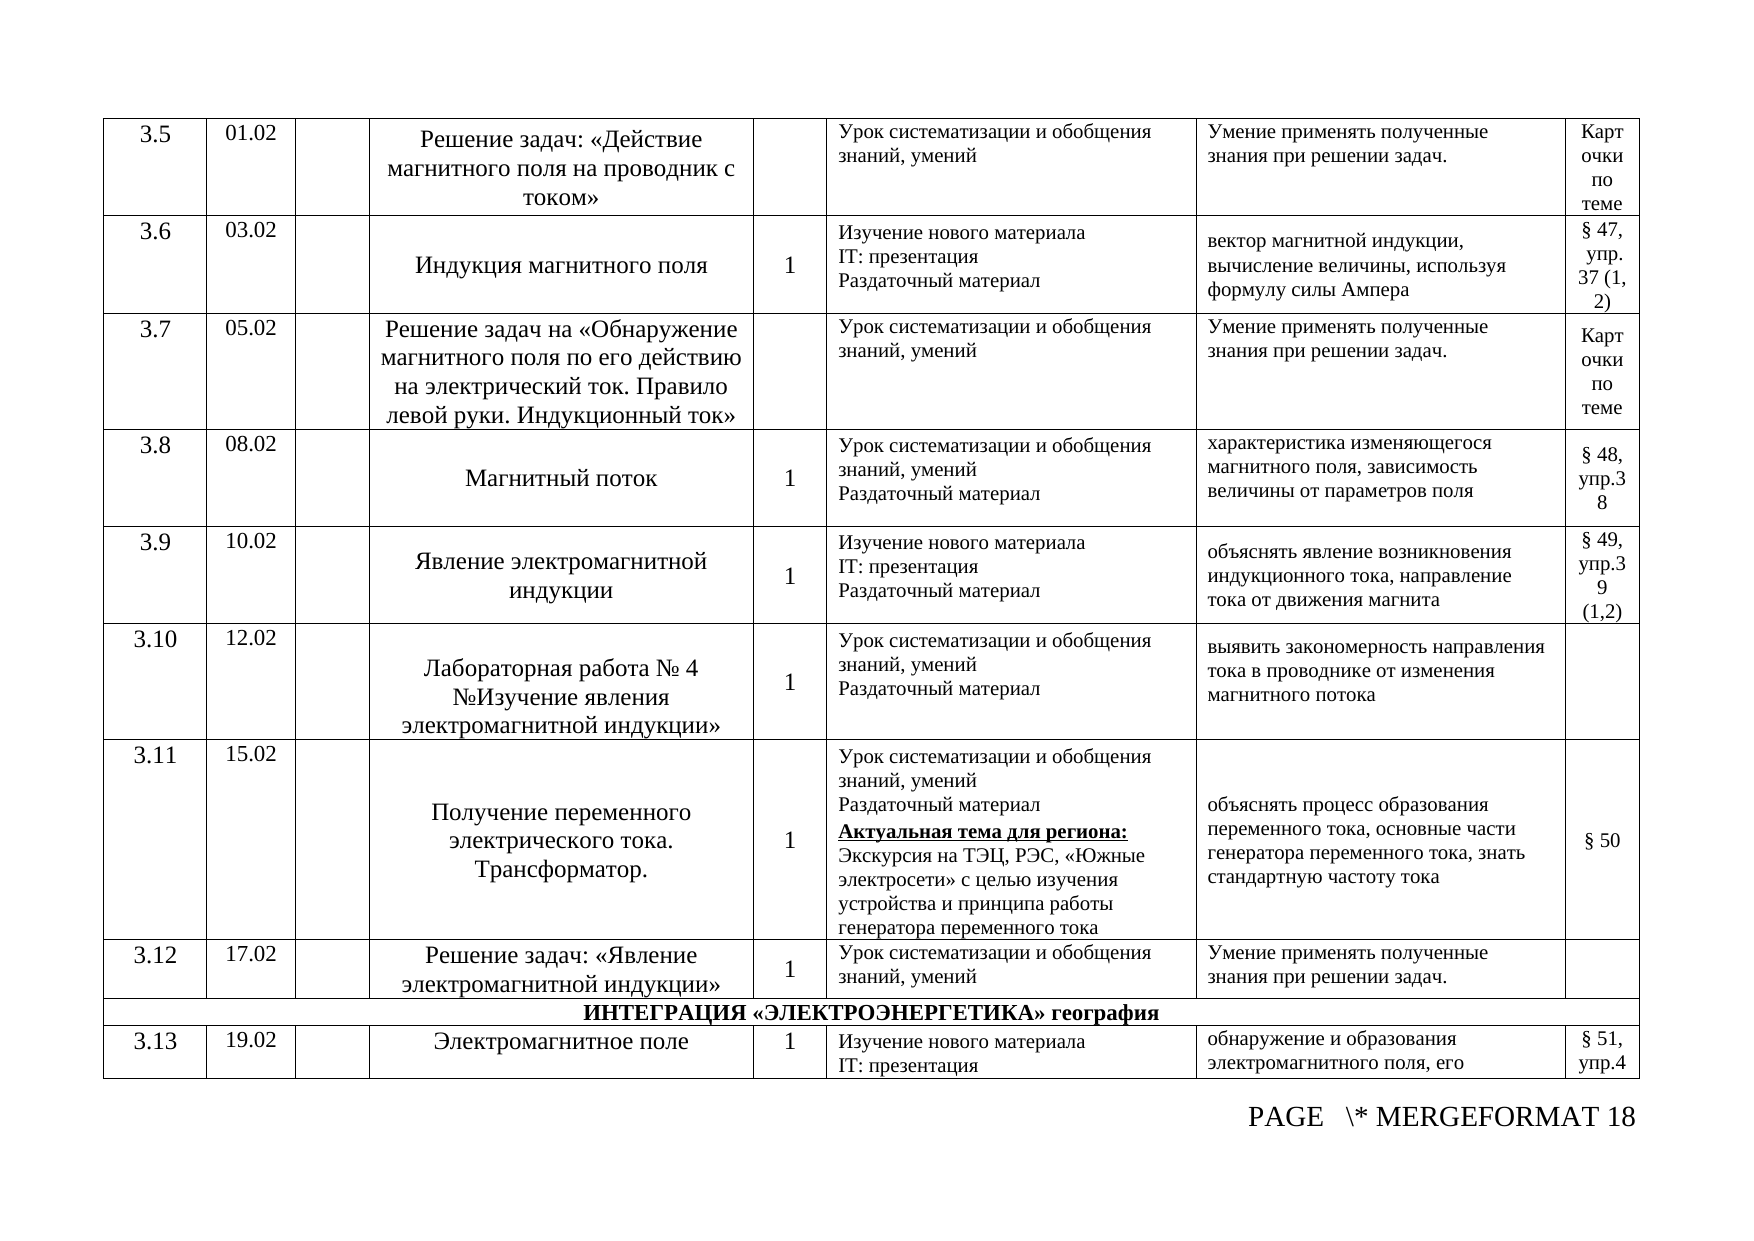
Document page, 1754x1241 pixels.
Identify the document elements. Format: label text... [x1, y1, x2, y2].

table_cell [754, 314, 826, 429]
table_cell [296, 740, 369, 939]
table_cell Карточки по теме [1566, 119, 1639, 215]
table_cell 3.6 [104, 216, 206, 313]
table_cell 1 [754, 430, 826, 526]
table_cell 3.9 [104, 527, 206, 623]
table_cell [1566, 940, 1639, 998]
table_cell [296, 430, 369, 526]
table_cell Умение применять полученные знания при решении задач. [1197, 940, 1565, 998]
table_cell 3.10 [104, 624, 206, 739]
table_cell 10.02 [207, 527, 295, 623]
table_cell 3.13 [104, 1026, 206, 1077]
table_cell Решение задач на «Обнаружение магнитного поля по его действию на электрический ток. Правило левой руки. Индукционный ток» [370, 314, 753, 429]
table_cell выявить закономерность направления тока в проводнике от изменения магнитного потока [1197, 624, 1565, 739]
table_cell Умение применять полученные знания при решении задач. [1197, 314, 1565, 429]
table_cell Изучение нового материала IT: презентация Раздаточный материал [827, 527, 1196, 623]
table_cell 1 [754, 624, 826, 739]
table_cell 08.02 [207, 430, 295, 526]
table_cell 03.02 [207, 216, 295, 313]
table_cell 05.02 [207, 314, 295, 429]
table_cell 12.02 [207, 624, 295, 739]
table_cell 1 [754, 740, 826, 939]
table_cell § 49, упр.39 (1,2) [1566, 527, 1639, 623]
table_cell [1566, 624, 1639, 739]
table_cell Урок систематизации и обобщения знаний, умений [827, 119, 1196, 215]
table_cell § 47, упр. 37 (1, 2) [1566, 216, 1639, 313]
table_cell Урок систематизации и обобщения знаний, умений [827, 314, 1196, 429]
table_cell Урок систематизации и обобщения знаний, умений Раздаточный материал Актуальная тема для региона: Экскурсия на ТЭЦ, РЭС, «Южные электросети» с целью изучения устройства и принципа работы генератора переменного тока [827, 740, 1196, 939]
table_cell 1 [754, 1026, 826, 1077]
table_cell 15.02 [207, 740, 295, 939]
table_cell Урок систематизации и обобщения знаний, умений Раздаточный материал [827, 624, 1196, 739]
table_cell § 50 [1566, 740, 1639, 939]
table_cell Получение переменного электрического тока. Трансформатор. [370, 740, 753, 939]
table_cell Лабораторная работа № 4 №Изучение явления электромагнитной индукции» [370, 624, 753, 739]
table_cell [827, 1026, 1196, 1077]
table_cell § 51, упр.41 [1566, 1026, 1639, 1077]
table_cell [370, 1026, 753, 1077]
table_cell [296, 527, 369, 623]
table_cell 3.11 [104, 740, 206, 939]
table_cell [296, 119, 369, 215]
table_cell Карточки по теме [1566, 314, 1639, 429]
table_cell 3.8 [104, 430, 206, 526]
table_cell [296, 1026, 369, 1077]
table_cell Решение задач: «Действие магнитного поля на проводник с током» [370, 119, 753, 215]
table_cell 3.12 [104, 940, 206, 998]
table_cell Индукция магнитного поля [370, 216, 753, 313]
table_cell [754, 119, 826, 215]
table_cell Магнитный поток [370, 430, 753, 526]
table_cell [296, 216, 369, 313]
table_cell 3.7 [104, 314, 206, 429]
table_cell Явление электромагнитной индукции [370, 527, 753, 623]
table_cell [296, 940, 369, 998]
table_cell Изучение нового материала IT: презентация Раздаточный материал [827, 216, 1196, 313]
table_cell [296, 314, 369, 429]
table_cell объяснять процесс образования переменного тока, основные части генератора переменного тока, знать стандартную частоту тока [1197, 740, 1565, 939]
table_cell 17.02 [207, 940, 295, 998]
table_cell ИНТЕГРАЦИЯ «ЭЛЕКТРОЭНЕРГЕТИКА» география [104, 999, 1639, 1025]
table_cell 1 [754, 216, 826, 313]
table_cell 19.02 [207, 1026, 295, 1077]
table_cell 01.02 [207, 119, 295, 215]
table_cell § 48, упр.38 [1566, 430, 1639, 526]
table_cell 3.5 [104, 119, 206, 215]
table_cell Решение задач: «Явление электромагнитной индукции» [370, 940, 753, 998]
table_cell вектор магнитной индукции, вычисление величины, используя формулу силы Ампера [1197, 216, 1565, 313]
table_cell [296, 624, 369, 739]
table_cell объяснять явление возникновения индукционного тока, направление тока от движения магнита [1197, 527, 1565, 623]
table_cell характеристика изменяющегося магнитного поля, зависимость величины от параметров поля [1197, 430, 1565, 526]
table_cell Урок систематизации и обобщения знаний, умений [827, 940, 1196, 998]
table_cell Урок систематизации и обобщения знаний, умений Раздаточный материал [827, 430, 1196, 526]
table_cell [1197, 1026, 1565, 1077]
table_cell 1 [754, 527, 826, 623]
table_cell Умение применять полученные знания при решении задач. [1197, 119, 1565, 215]
table_cell 1 [754, 940, 826, 998]
